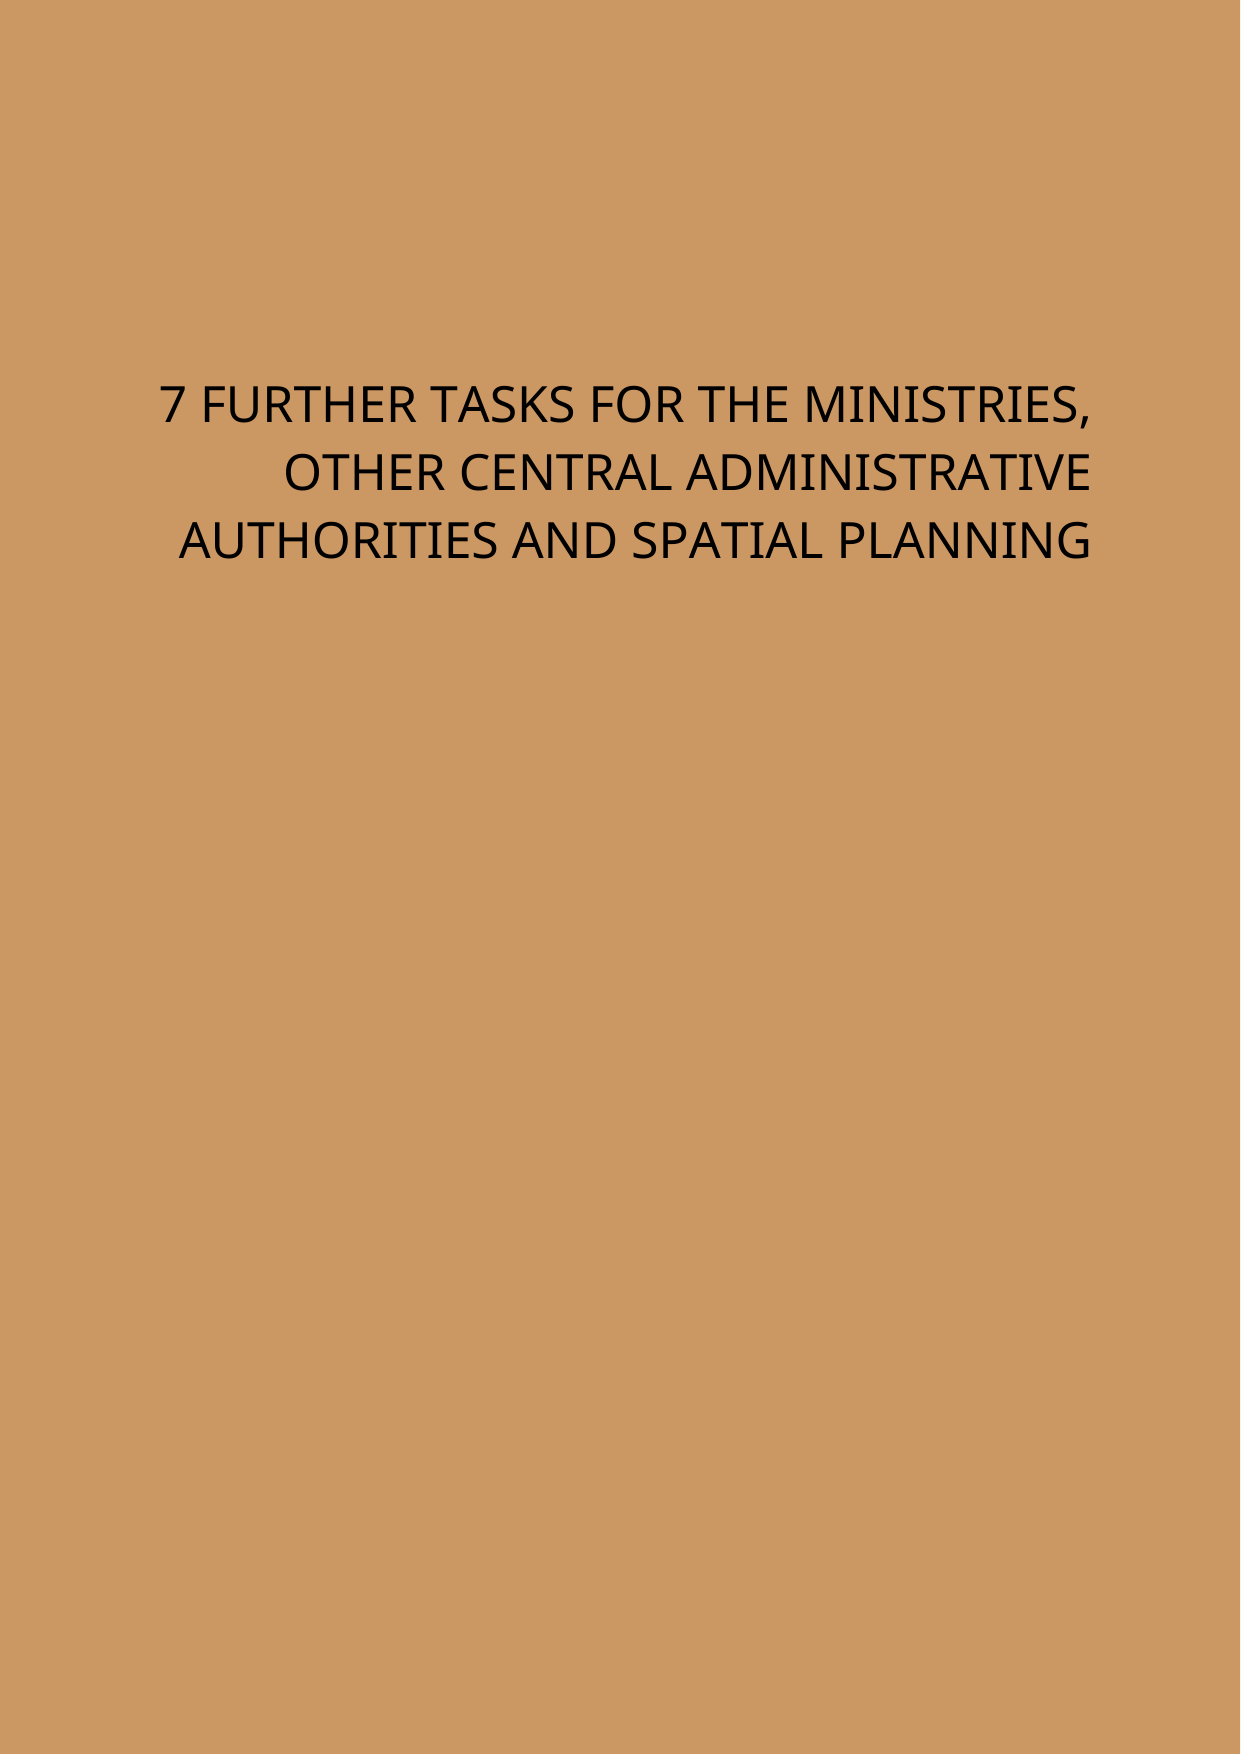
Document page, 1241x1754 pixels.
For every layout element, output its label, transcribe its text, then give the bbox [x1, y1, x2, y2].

text 7 FURTHER TASKS FOR THE MINISTRIES, OTHER CENTRAL ADMINISTRATIVE AUTHORITIES AND SPATIAL PLANNING [148, 369, 1092, 574]
